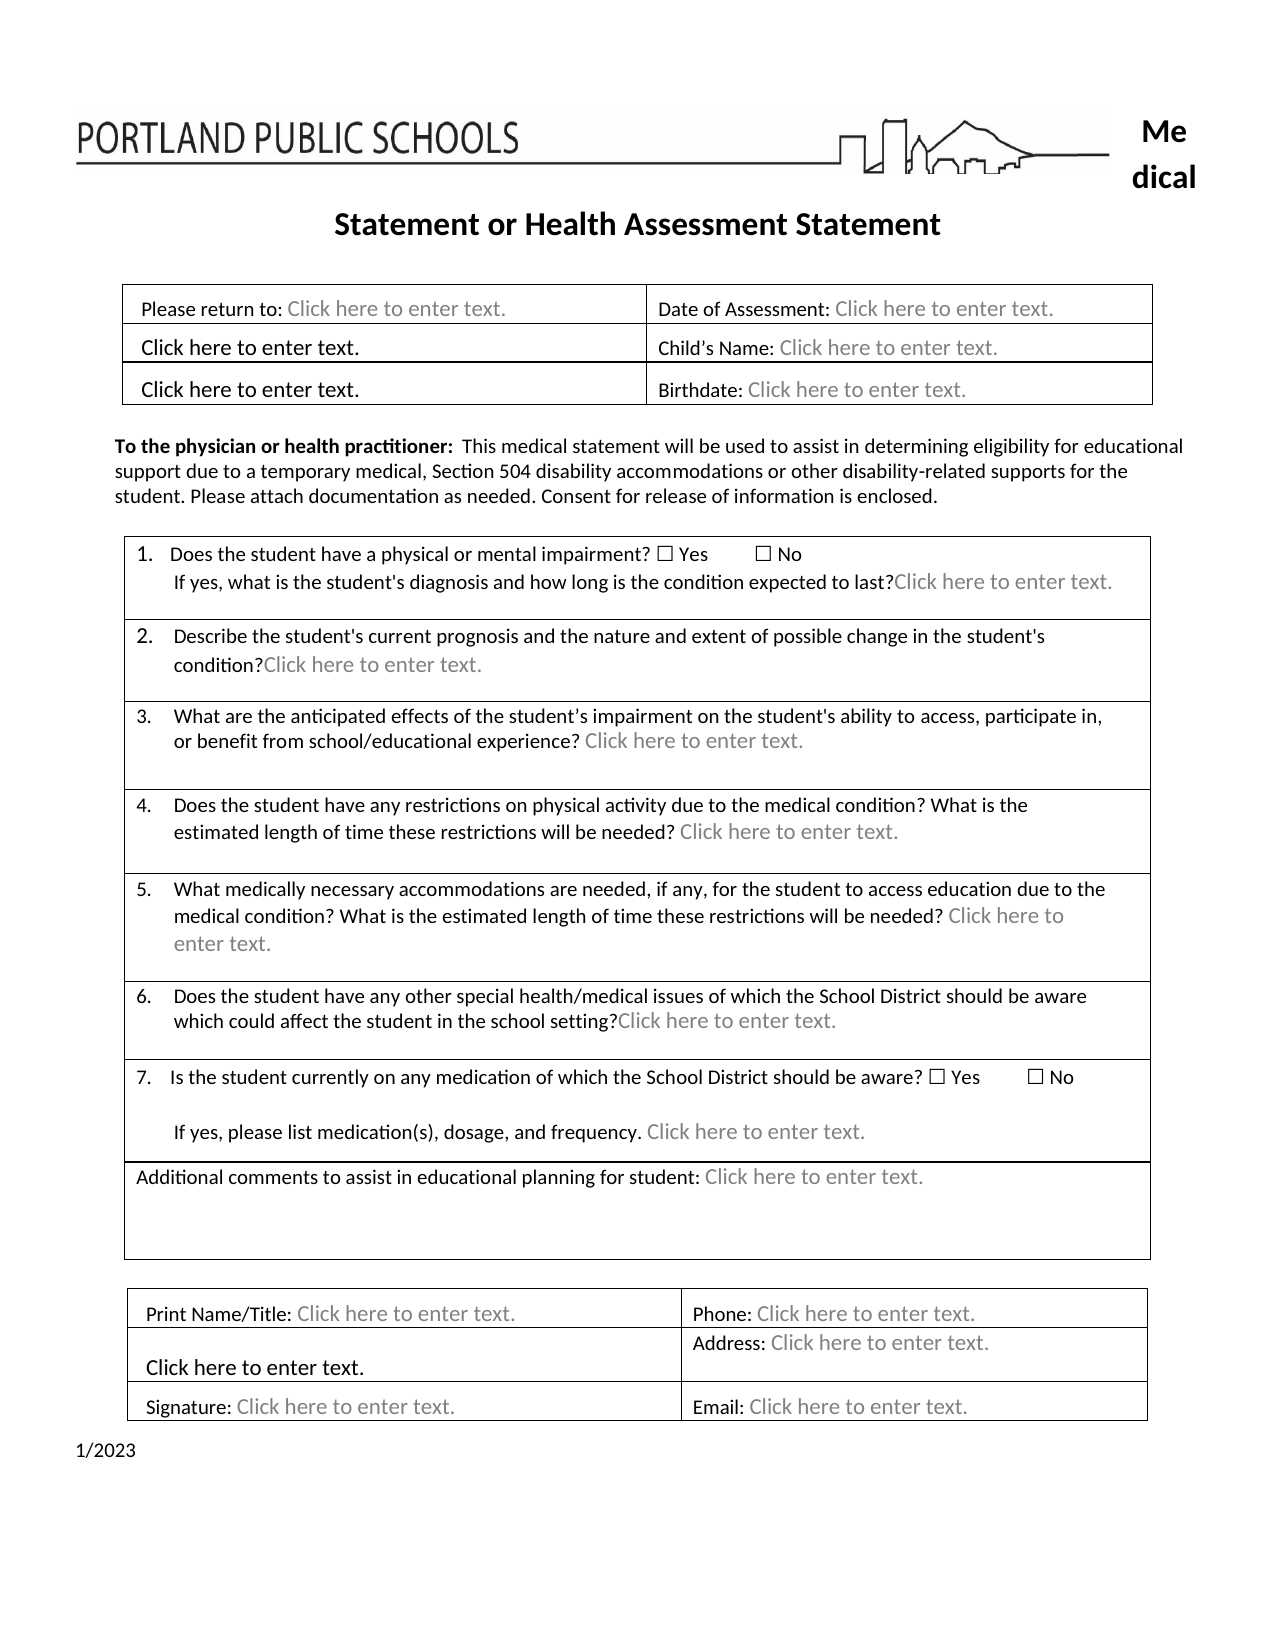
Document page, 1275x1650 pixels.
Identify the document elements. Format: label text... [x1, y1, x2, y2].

table_cell 4. Does the student have any restrictions on physical activity due to the medical condition? What is the estimated length of time these restrictions will be needed? [125, 790, 1150, 873]
table_cell 5. What medically necessary accommodations are needed, if any, for the student to access education due to the medical condition? What is the estimated length of time these restrictions will be needed? [125, 874, 1150, 981]
table_header Please return to: [123, 285, 646, 322]
table_cell Child’s Name: [647, 324, 1152, 361]
table_cell Address: [682, 1328, 1147, 1381]
table_cell 7. Is the student currently on any medication of which the School District should be aware? Yes No If yes, please list medication(s), dosage, and frequency. [125, 1060, 1150, 1161]
table_cell 6. Does the student have any other special health/medical issues of which the School District should be aware which could affect the student in the school setting? [125, 982, 1150, 1059]
table_cell Signature: [128, 1382, 681, 1420]
table_header Date of Assessment: [647, 285, 1152, 322]
table_cell Describe the student's current prognosis and the nature and extent of possible change in the student's condition? [125, 620, 1150, 701]
text To the physician or health practitioner: This medical statement will be used to assist in determining eligibility for educational support due to a temporary medical, Section 504 disability accommodations or other disability-related supports for the student. Please attach documentation as needed. Consent for release of information is enclosed. [114, 433, 1189, 509]
table_header Phone: [682, 1289, 1147, 1327]
table_cell Additional comments to assist in educational planning for student: [125, 1163, 1150, 1259]
table_header Print Name/Title: [128, 1289, 681, 1327]
table_header Does the student have a physical or mental impairment? Yes No If yes, what is the student's diagnosis and how long is the condition expected to last? [125, 537, 1150, 619]
table_cell 3. What are the anticipated effects of the student’s impairment on the student's ability to access, participate in, or benefit from school/educational experience? [125, 702, 1150, 789]
text 1/2023 [75, 1437, 989, 1463]
table_cell Email: [682, 1382, 1147, 1420]
table_cell Birthdate: [647, 363, 1152, 403]
picture [75, 108, 1110, 174]
